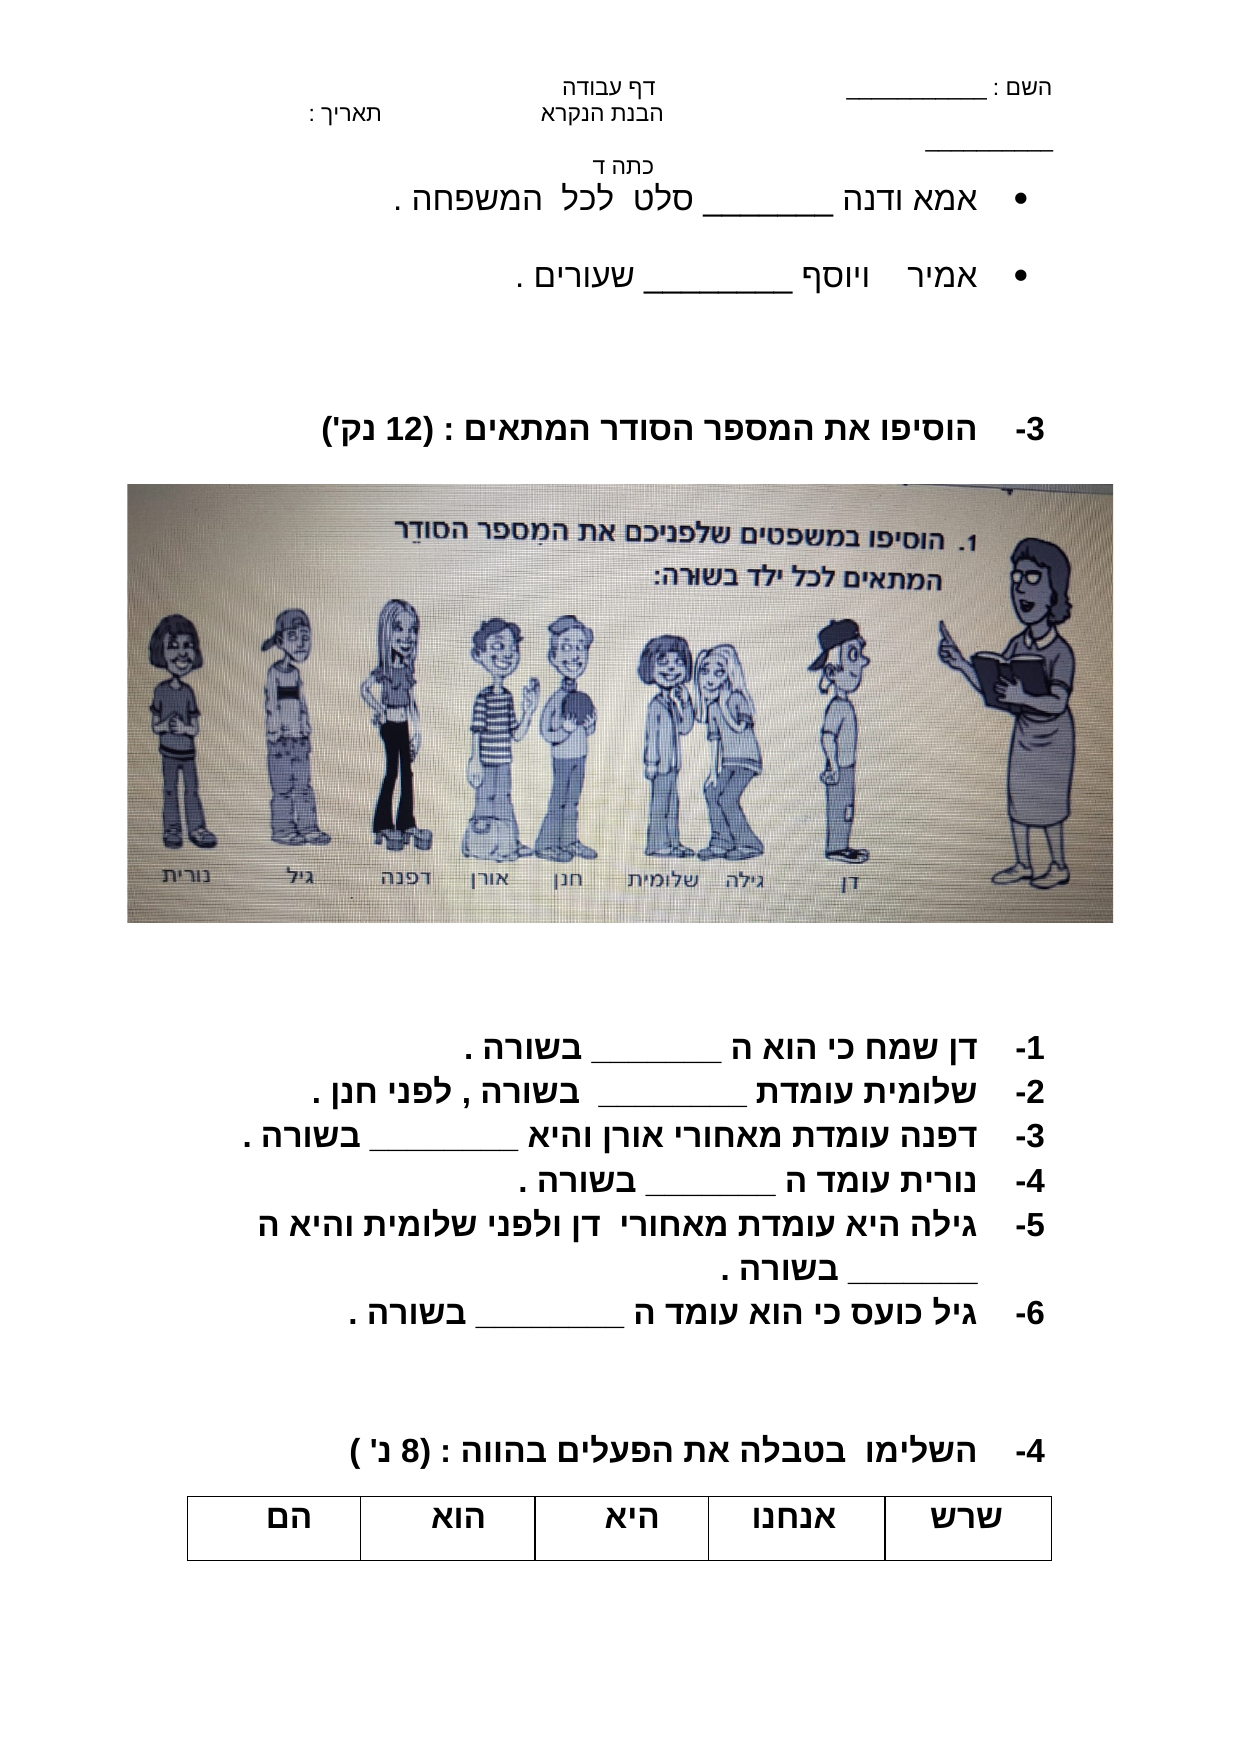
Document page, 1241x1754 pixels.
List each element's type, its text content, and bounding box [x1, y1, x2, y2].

list גילה היא עומדת מאחורי דן ולפני שלומית והיא ה _______ בשורה . [187, 1205, 1015, 1287]
list נורית עומד ה _______ בשורה . [187, 1161, 1015, 1199]
table_header אנחנו [709, 1497, 884, 1560]
list גיל כועס כי הוא עומד ה ________ בשורה . [187, 1293, 1015, 1332]
list שלומית עומדת ________ בשורה , לפני חנן . [187, 1072, 1015, 1111]
list אמא ודנה _______ סלט לכל המשפחה . [187, 179, 1015, 218]
list השלימו בטבלה את הפעלים בהווה : (8 נ' ) [187, 1431, 1015, 1469]
list דפנה עומדת מאחורי אורן והיא ________ בשורה . [187, 1117, 1015, 1155]
picture [127, 484, 1114, 923]
list דן שמח כי הוא ה _______ בשורה . [187, 1028, 1015, 1067]
table_header היא [536, 1497, 708, 1560]
table_header שרש [886, 1497, 1051, 1560]
table_header הם [188, 1497, 360, 1560]
table_header הוא [361, 1497, 534, 1560]
list אמיר ויוסף ________ שעורים . [187, 256, 1015, 295]
list הוסיפו את המספר הסודר המתאים : (12 נק') [187, 409, 1015, 447]
